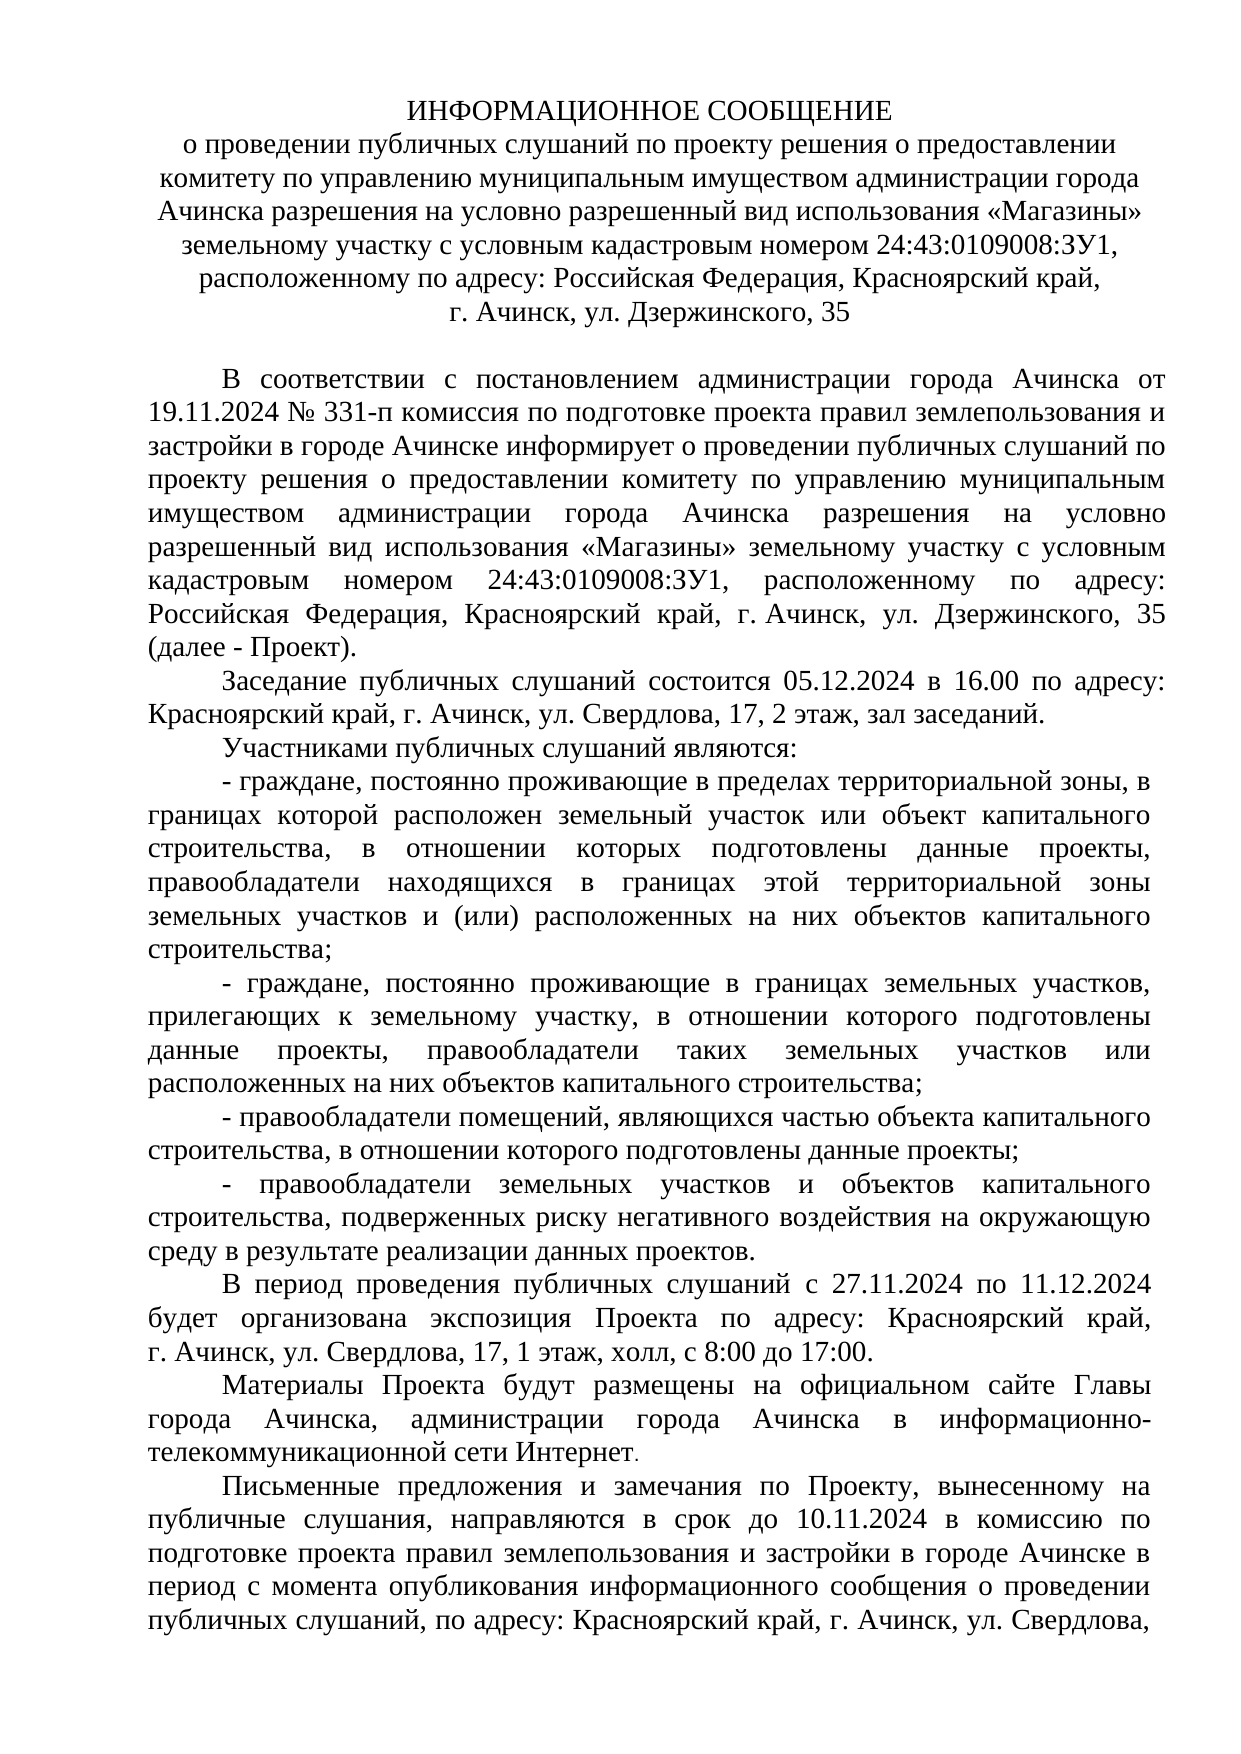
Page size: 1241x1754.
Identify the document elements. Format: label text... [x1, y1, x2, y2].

text - правообладатели помещений, являющихся частью объекта капитального строительства, в отношении которого подготовлены данные проекты; [148, 1099, 1152, 1166]
text - правообладатели земельных участков и объектов капитального строительства, подверженных риску негативного воздействия на окружающую среду в результате реализации данных проектов. [148, 1166, 1152, 1267]
text Участниками публичных слушаний являются: [148, 730, 1152, 763]
text Материалы Проекта будут размещены на официальном сайте Главы города Ачинска, администрации города Ачинска в информационно-телекоммуникационной сети Интернет. [148, 1401, 1152, 1468]
text Материалы Проекта будут размещены на официальном сайте Главы города Ачинска, администрации города Ачинска в информационно-телекоммуникационной сети Интернет. [148, 1367, 753, 1401]
text о проведении публичных слушаний по проекту решения о предоставлении комитету по управлению муниципальным имуществом администрации города Ачинска разрешения на условно разрешенный вид использования «Магазины» земельному участку с условным кадастровым номером 24:43:0109008:ЗУ1, расположенному по адресу: Российская Федерация, Красноярский край, г. Ачинск, ул. Дзержинского, 35 [148, 126, 1152, 327]
text - граждане, постоянно проживающие в границах земельных участков, прилегающих к земельному участку, в отношении которого подготовлены данные проекты, правообладатели таких земельных участков или расположенных на них объектов капитального строительства; [148, 965, 1152, 1099]
text Заседание публичных слушаний состоится 05.12.2024 в 16.00 по адресу: Красноярский край, г. Ачинск, ул. Свердлова, 17, 2 этаж, зал заседаний. [148, 663, 1166, 730]
text ИНФОРМАЦИОННОЕ СООБЩЕНИЕ [148, 93, 1152, 126]
text В соответствии с постановлением администрации города Ачинска от 19.11.2024 № 331-п комиссия по подготовке проекта правил землепользования и застройки в городе Ачинске информирует о проведении публичных слушаний по проекту решения о предоставлении комитету по управлению муниципальным имуществом администрации города Ачинска разрешения на условно разрешенный вид использования «Магазины» земельному участку с условным кадастровым номером 24:43:0109008:ЗУ1, расположенному по адресу: Российская Федерация, Красноярский край, г. Ачинск, ул. Дзержинского, 35 (далее - Проект). [148, 361, 1166, 663]
text - граждане, постоянно проживающие в пределах территориальной зоны, в границах которой расположен земельный участок или объект капитального строительства, в отношении которых подготовлены данные проекты, правообладатели находящихся в границах этой территориальной зоны земельных участков и (или) расположенных на них объектов капитального строительства; [148, 763, 1152, 965]
text В период проведения публичных слушаний с 27.11.2024 по 11.12.2024 будет организована экспозиция Проекта по адресу: Красноярский край, г. Ачинск, ул. Свердлова, 17, 1 этаж, холл, с 8:00 до 17:00. [148, 1267, 1152, 1367]
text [148, 1468, 1152, 1636]
